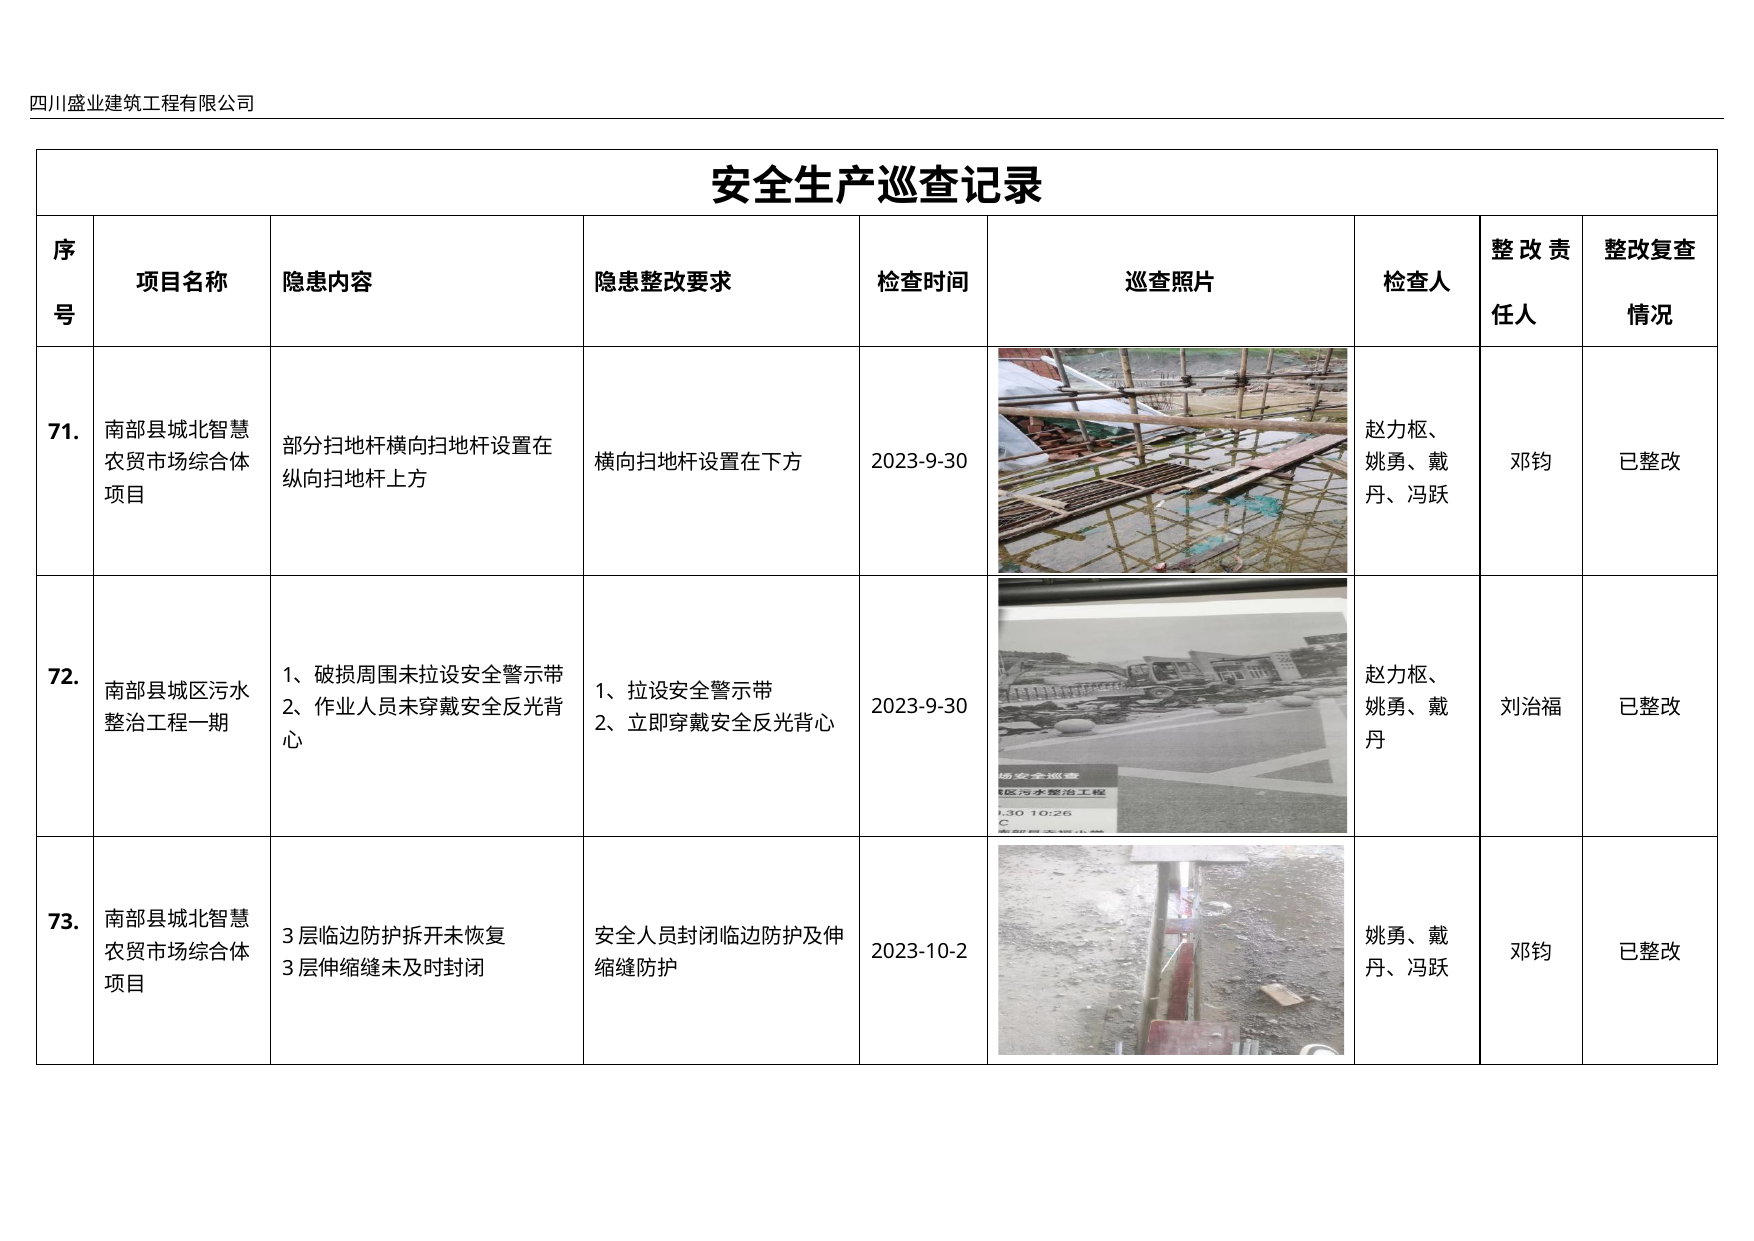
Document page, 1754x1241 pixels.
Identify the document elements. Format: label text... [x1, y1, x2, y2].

table_cell 序号 [37, 216, 93, 346]
table_cell 邓钧 [1481, 837, 1582, 1064]
table_cell 3层临边防护拆开未恢复 3层伸缩缝未及时封闭 [271, 837, 583, 1064]
table_cell 赵力枢、姚勇、戴丹、冯跃 [1355, 347, 1479, 574]
table_cell 2023-9-30 [860, 576, 987, 836]
table_cell 整改责任人 [1481, 216, 1582, 346]
table_cell [988, 837, 1354, 1064]
table_cell 拉设安全警示带 立即穿戴安全反光背心 [584, 576, 859, 836]
picture [998, 348, 1348, 573]
table_cell 安全人员封闭临边防护及伸缩缝防护 [584, 837, 859, 1064]
table_cell 部分扫地杆横向扫地杆设置在纵向扫地杆上方 [271, 347, 583, 574]
table_cell 邓钧 [1481, 347, 1582, 574]
table_cell 横向扫地杆设置在下方 [584, 347, 859, 574]
table_cell 刘治福 [1481, 576, 1582, 836]
table_cell 2023-10-2 [860, 837, 987, 1064]
table_cell 巡查照片 [988, 216, 1354, 346]
table_cell 破损周围未拉设安全警示带 作业人员未穿戴安全反光背心 [271, 576, 583, 836]
table_header 安全生产巡查记录 [37, 150, 1717, 215]
table_cell 南部县城区污水整治工程一期 [94, 576, 270, 836]
table_cell [988, 576, 1354, 836]
table_cell 项目名称 [94, 216, 270, 346]
table_cell 隐患整改要求 [584, 216, 859, 346]
table_cell 检查时间 [860, 216, 987, 346]
table_cell [37, 576, 93, 836]
table_cell 已整改 [1583, 837, 1717, 1064]
table_cell 检查人 [1355, 216, 1479, 346]
table_cell [37, 347, 93, 574]
table_cell [37, 837, 93, 1064]
picture [998, 845, 1345, 1055]
table_cell 已整改 [1583, 576, 1717, 836]
table_cell 整改复查情况 [1583, 216, 1717, 346]
table_cell 南部县城北智慧农贸市场综合体项目 [94, 347, 270, 574]
table_cell 已整改 [1583, 347, 1717, 574]
table_cell 隐患内容 [271, 216, 583, 346]
table_cell 姚勇、戴丹、冯跃 [1355, 837, 1479, 1064]
picture [998, 578, 1348, 833]
table_cell 2023-9-30 [860, 347, 987, 574]
table_cell [988, 347, 1354, 574]
table_cell 赵力枢、姚勇、戴丹 [1355, 576, 1479, 836]
table_cell 南部县城北智慧农贸市场综合体项目 [94, 837, 270, 1064]
